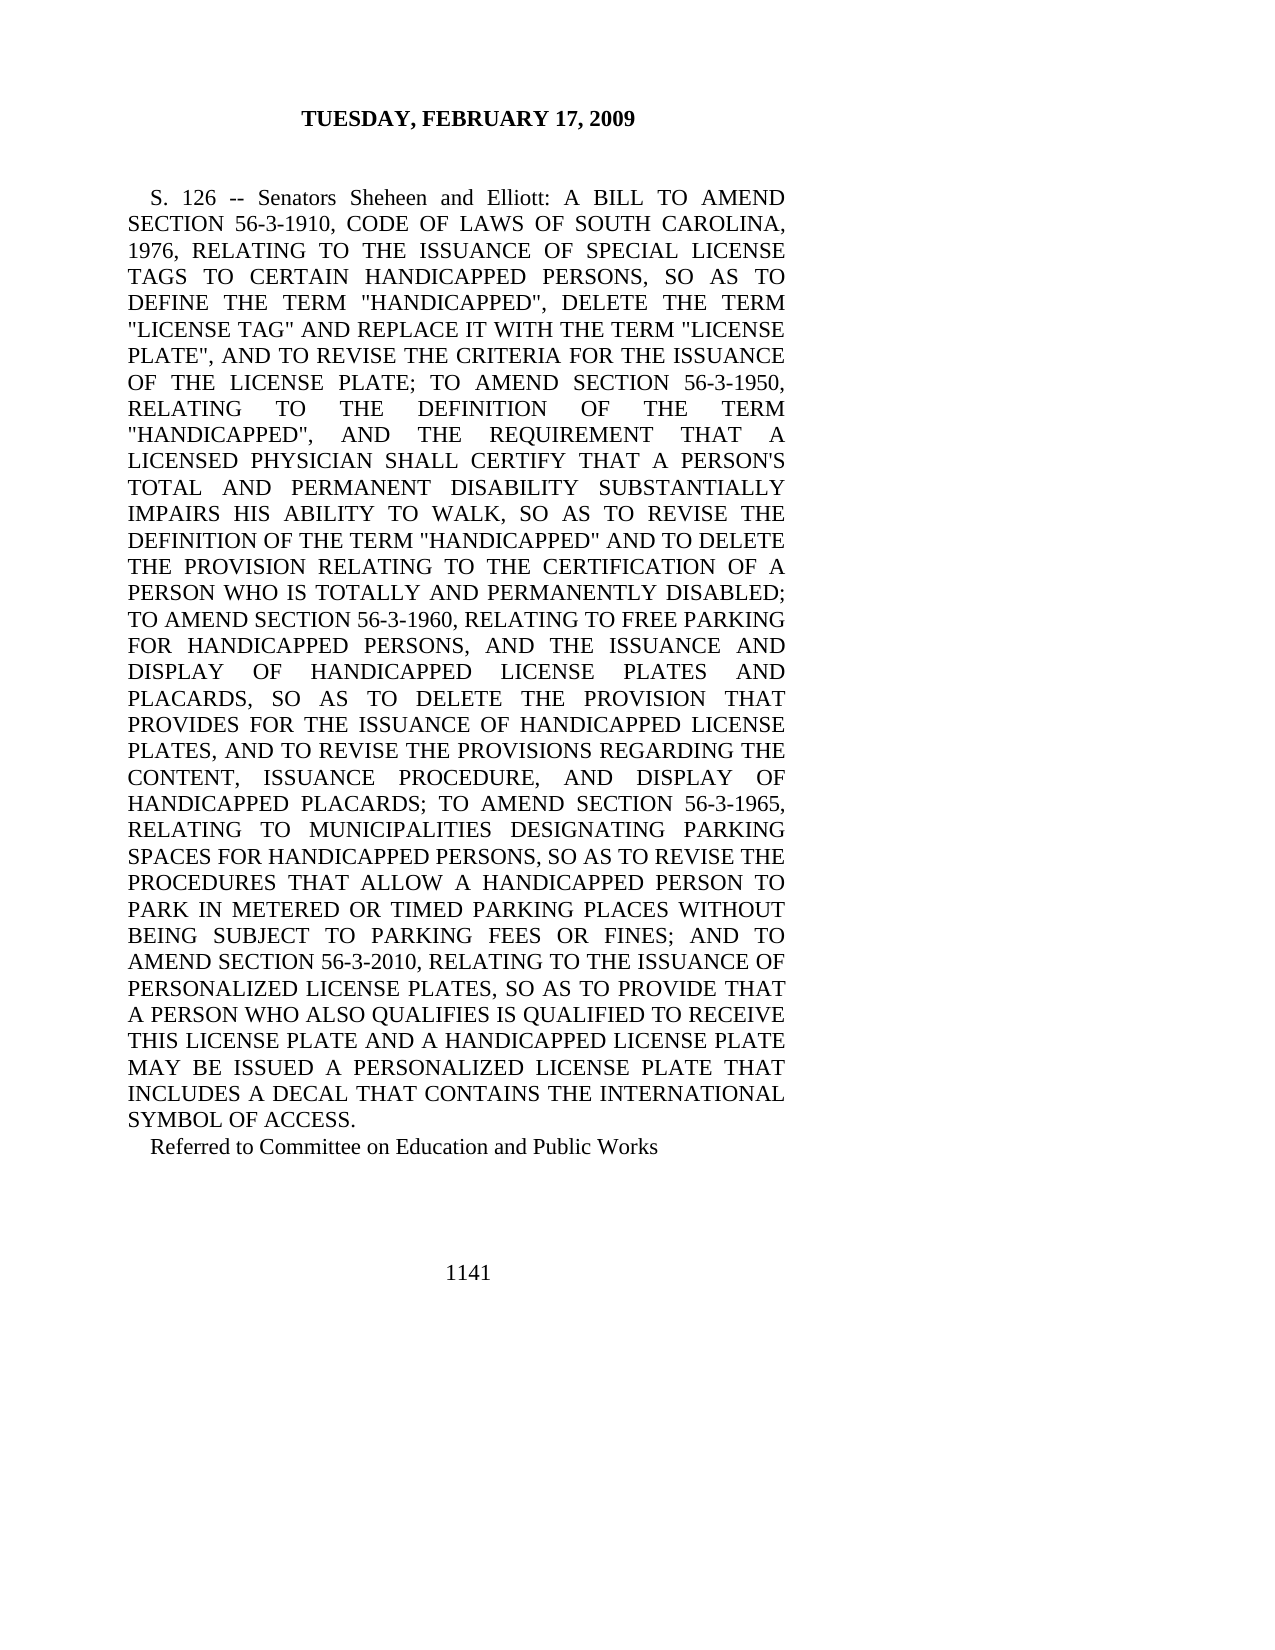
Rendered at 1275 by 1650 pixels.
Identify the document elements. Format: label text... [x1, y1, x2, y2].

text S. 126 -- Senators Sheheen and Elliott: A BILL TO AMEND SECTION 56-3-1910, CODE OF LAWS OF SOUTH CAROLINA, 1976, RELATING TO THE ISSUANCE OF SPECIAL LICENSE TAGS TO CERTAIN HANDICAPPED PERSONS, SO AS TO DEFINE THE TERM "HANDICAPPED", DELETE THE TERM "LICENSE TAG" AND REPLACE IT WITH THE TERM "LICENSE PLATE", AND TO REVISE THE CRITERIA FOR THE ISSUANCE OF THE LICENSE PLATE; TO AMEND SECTION 56-3-1950, RELATING TO THE DEFINITION OF THE TERM "HANDICAPPED", AND THE REQUIREMENT THAT A LICENSED PHYSICIAN SHALL CERTIFY THAT A PERSON'S TOTAL AND PERMANENT DISABILITY SUBSTANTIALLY IMPAIRS HIS ABILITY TO WALK, SO AS TO REVISE THE DEFINITION OF THE TERM "HANDICAPPED" AND TO DELETE THE PROVISION RELATING TO THE CERTIFICATION OF A PERSON WHO IS TOTALLY AND PERMANENTLY DISABLED; TO AMEND SECTION 56-3-1960, RELATING TO FREE PARKING FOR HANDICAPPED PERSONS, AND THE ISSUANCE AND DISPLAY OF HANDICAPPED LICENSE PLATES AND PLACARDS, SO AS TO DELETE THE PROVISION THAT PROVIDES FOR THE ISSUANCE OF HANDICAPPED LICENSE PLATES, AND TO REVISE THE PROVISIONS REGARDING THE CONTENT, ISSUANCE PROCEDURE, AND DISPLAY OF HANDICAPPED PLACARDS; TO AMEND SECTION 56-3-1965, RELATING TO MUNICIPALITIES DESIGNATING PARKING SPACES FOR HANDICAPPED PERSONS, SO AS TO REVISE THE PROCEDURES THAT ALLOW A HANDICAPPED PERSON TO PARK IN METERED OR TIMED PARKING PLACES WITHOUT BEING SUBJECT TO PARKING FEES OR FINES; AND TO AMEND SECTION 56-3-2010, RELATING TO THE ISSUANCE OF PERSONALIZED LICENSE PLATES, SO AS TO PROVIDE THAT A PERSON WHO ALSO QUALIFIES IS QUALIFIED TO RECEIVE THIS LICENSE PLATE AND A HANDICAPPED LICENSE PLATE MAY BE ISSUED A PERSONALIZED LICENSE PLATE THAT INCLUDES A DECAL THAT CONTAINS THE INTERNATIONAL SYMBOL OF ACCESS. [127, 184, 786, 1133]
text Referred to Committee on Education and Public Works [127, 1133, 786, 1159]
